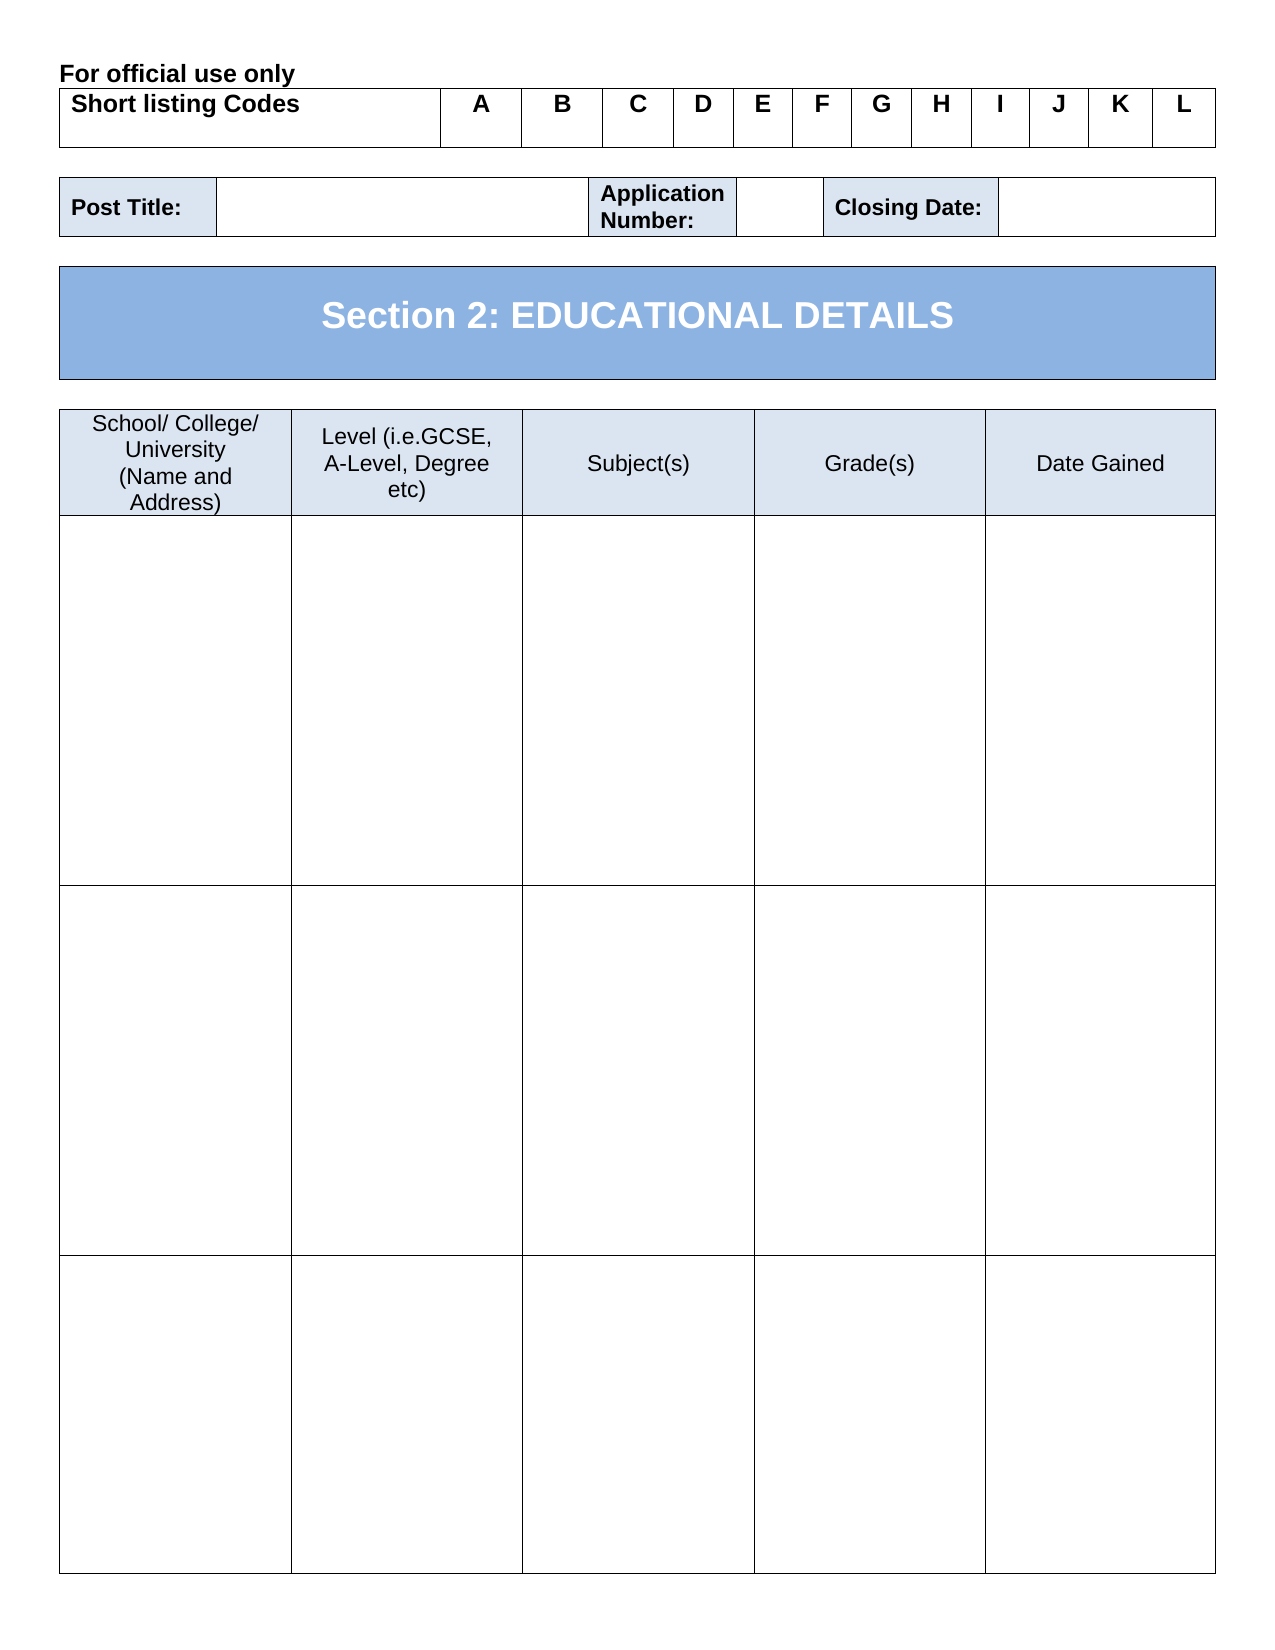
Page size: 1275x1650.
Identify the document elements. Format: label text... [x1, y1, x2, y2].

table_header Post Title: [60, 178, 216, 236]
table_cell [755, 1256, 985, 1573]
table_header School/ College/ University (Name and Address) [60, 410, 291, 515]
table_cell [60, 516, 291, 885]
table_header Short listing Codes [60, 89, 440, 147]
table_header [999, 178, 1215, 236]
table_cell [292, 886, 522, 1255]
table_cell [292, 516, 522, 885]
table_header Section 2: EDUCATIONAL DETAILS [60, 267, 1215, 379]
table_header A [441, 89, 521, 147]
table_cell [986, 516, 1215, 885]
table_header Grade(s) [755, 410, 985, 515]
table_header I [972, 89, 1029, 147]
table_header B [522, 89, 602, 147]
table_header Date Gained [986, 410, 1215, 515]
table_header E [734, 89, 792, 147]
table_cell [60, 1256, 291, 1573]
table_header G [852, 89, 911, 147]
table_header H [912, 89, 971, 147]
table_cell [60, 886, 291, 1255]
table_cell [523, 886, 754, 1255]
table_cell [755, 886, 985, 1255]
table_cell [292, 1256, 522, 1573]
table_cell [523, 516, 754, 885]
table_header Application Number: [589, 178, 736, 236]
table_cell [986, 1256, 1215, 1573]
table_header Closing Date: [824, 178, 998, 236]
table_header J [1030, 89, 1088, 147]
text For official use only [59, 59, 1216, 88]
table_header [217, 178, 588, 236]
table_cell [986, 886, 1215, 1255]
table_header [737, 178, 823, 236]
table_cell [755, 516, 985, 885]
table_header F [793, 89, 851, 147]
table_header Subject(s) [523, 410, 754, 515]
table_header K [1089, 89, 1152, 147]
table_header C [603, 89, 673, 147]
table_header D [674, 89, 733, 147]
table_header L [1153, 89, 1215, 147]
table_header Level (i.e.GCSE, A-Level, Degree etc) [292, 410, 522, 515]
table_cell [523, 1256, 754, 1573]
